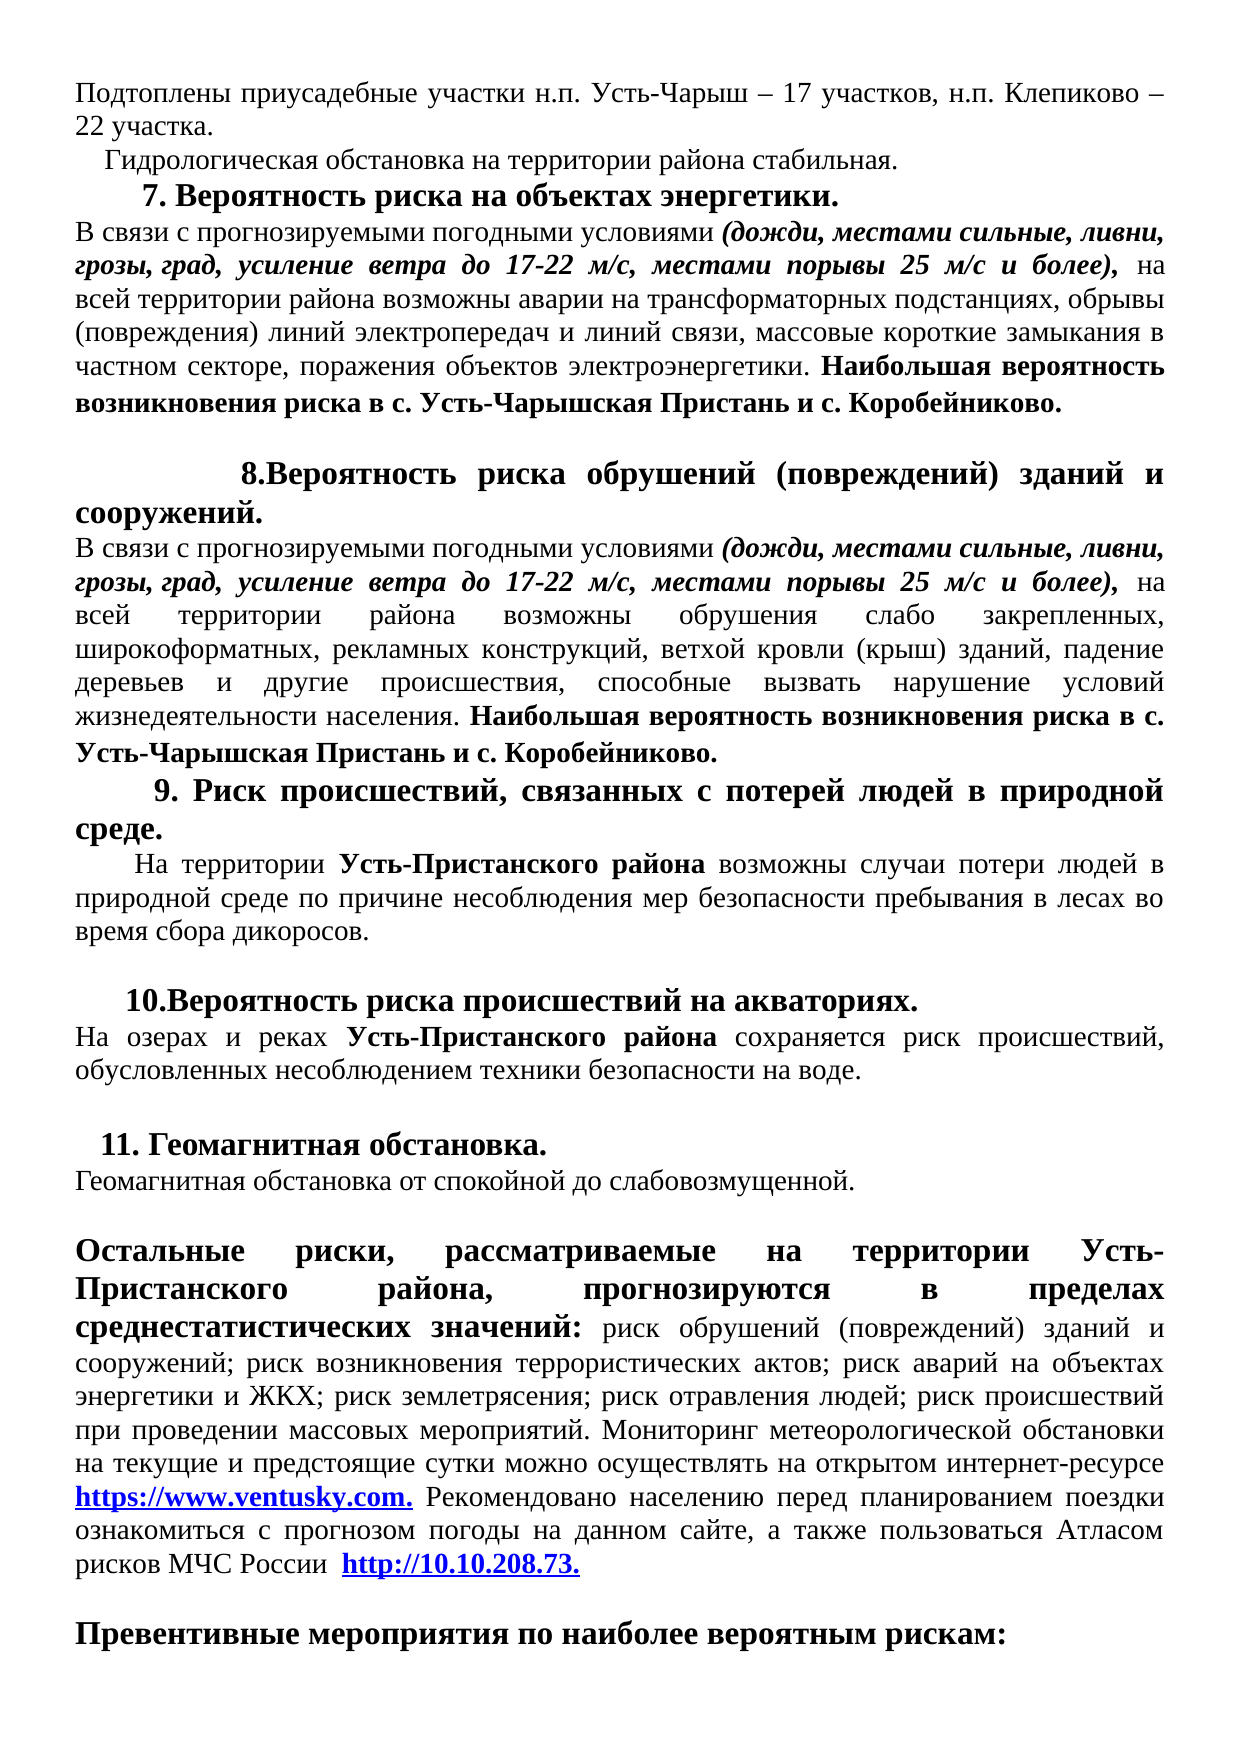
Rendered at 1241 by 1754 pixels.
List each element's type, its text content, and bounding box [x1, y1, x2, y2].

text Превентивные мероприятия по наиболее вероятным рискам: [75, 1613, 1165, 1651]
text Остальные риски, рассматриваемые на территории Усть-Пристанского района, прогнозируются в пределах среднестатистических значений: риск обрушений (повреждений) зданий и сооружений; риск возникновения террористических актов; риск аварий на объектах энергетики и ЖКХ; риск землетрясения; риск отравления людей; риск происшествий при проведении массовых мероприятий. Мониторинг метеорологической обстановки на текущие и предстоящие сутки можно осуществлять на открытом интернет-ресурсе https://www.ventusky.com. Рекомендовано населению перед планированием поездки ознакомиться с прогнозом погоды на данном сайте, а также пользоваться Атласом рисков МЧС России http://10.10.208.73. [75, 1230, 1165, 1579]
text 9. Риск происшествий, связанных с потерей людей в природной среде. [75, 770, 1165, 846]
text 8.Вероятность риска обрушений (повреждений) зданий и сооружений. [75, 453, 1165, 530]
text На озерах и реках Усть-Пристанского района сохраняется риск происшествий, обусловленных несоблюдением техники безопасности на воде. [75, 1019, 1165, 1086]
text На территории Усть-Пристанского района возможны случаи потери людей в природной среде по причине несоблюдения мер безопасности пребывания в лесах во время сбора дикоросов. [75, 846, 1165, 947]
text 10.Вероятность риска происшествий на акваториях. [75, 981, 1165, 1019]
text В связи с прогнозируемыми погодными условиями (дожди, местами сильные, ливни, грозы, град, усиление ветра до 17-22 м/с, местами порывы 25 м/с и более), на всей территории района возможны аварии на трансформаторных подстанциях, обрывы (повреждения) линий электропередач и линий связи, массовые короткие замыкания в частном секторе, поражения объектов электроэнергетики. Наибольшая вероятность возникновения риска в с. Усть-Чарышская Пристань и с. Коробейниково. [75, 214, 1165, 420]
text Гидрологическая обстановка на территории района стабильная. [75, 142, 1165, 176]
text Геомагнитная обстановка от спокойной до слабовозмущенной. [75, 1163, 1165, 1196]
text 7. Вероятность риска на объектах энергетики. [75, 176, 1165, 214]
text 11. Геомагнитная обстановка. [75, 1124, 1165, 1163]
text Подтоплены приусадебные участки н.п. Усть-Чарыш – 17 участков, н.п. Клепиково – 22 участка. [75, 75, 1165, 142]
text В связи с прогнозируемыми погодными условиями (дожди, местами сильные, ливни, грозы, град, усиление ветра до 17-22 м/с, местами порывы 25 м/с и более), на всей территории района возможны обрушения слабо закрепленных, широкоформатных, рекламных конструкций, ветхой кровли (крыш) зданий, падение деревьев и другие происшествия, способные вызвать нарушение условий жизнедеятельности населения. Наибольшая вероятность возникновения риска в с. Усть-Чарышская Пристань и с. Коробейниково. [75, 530, 1165, 770]
